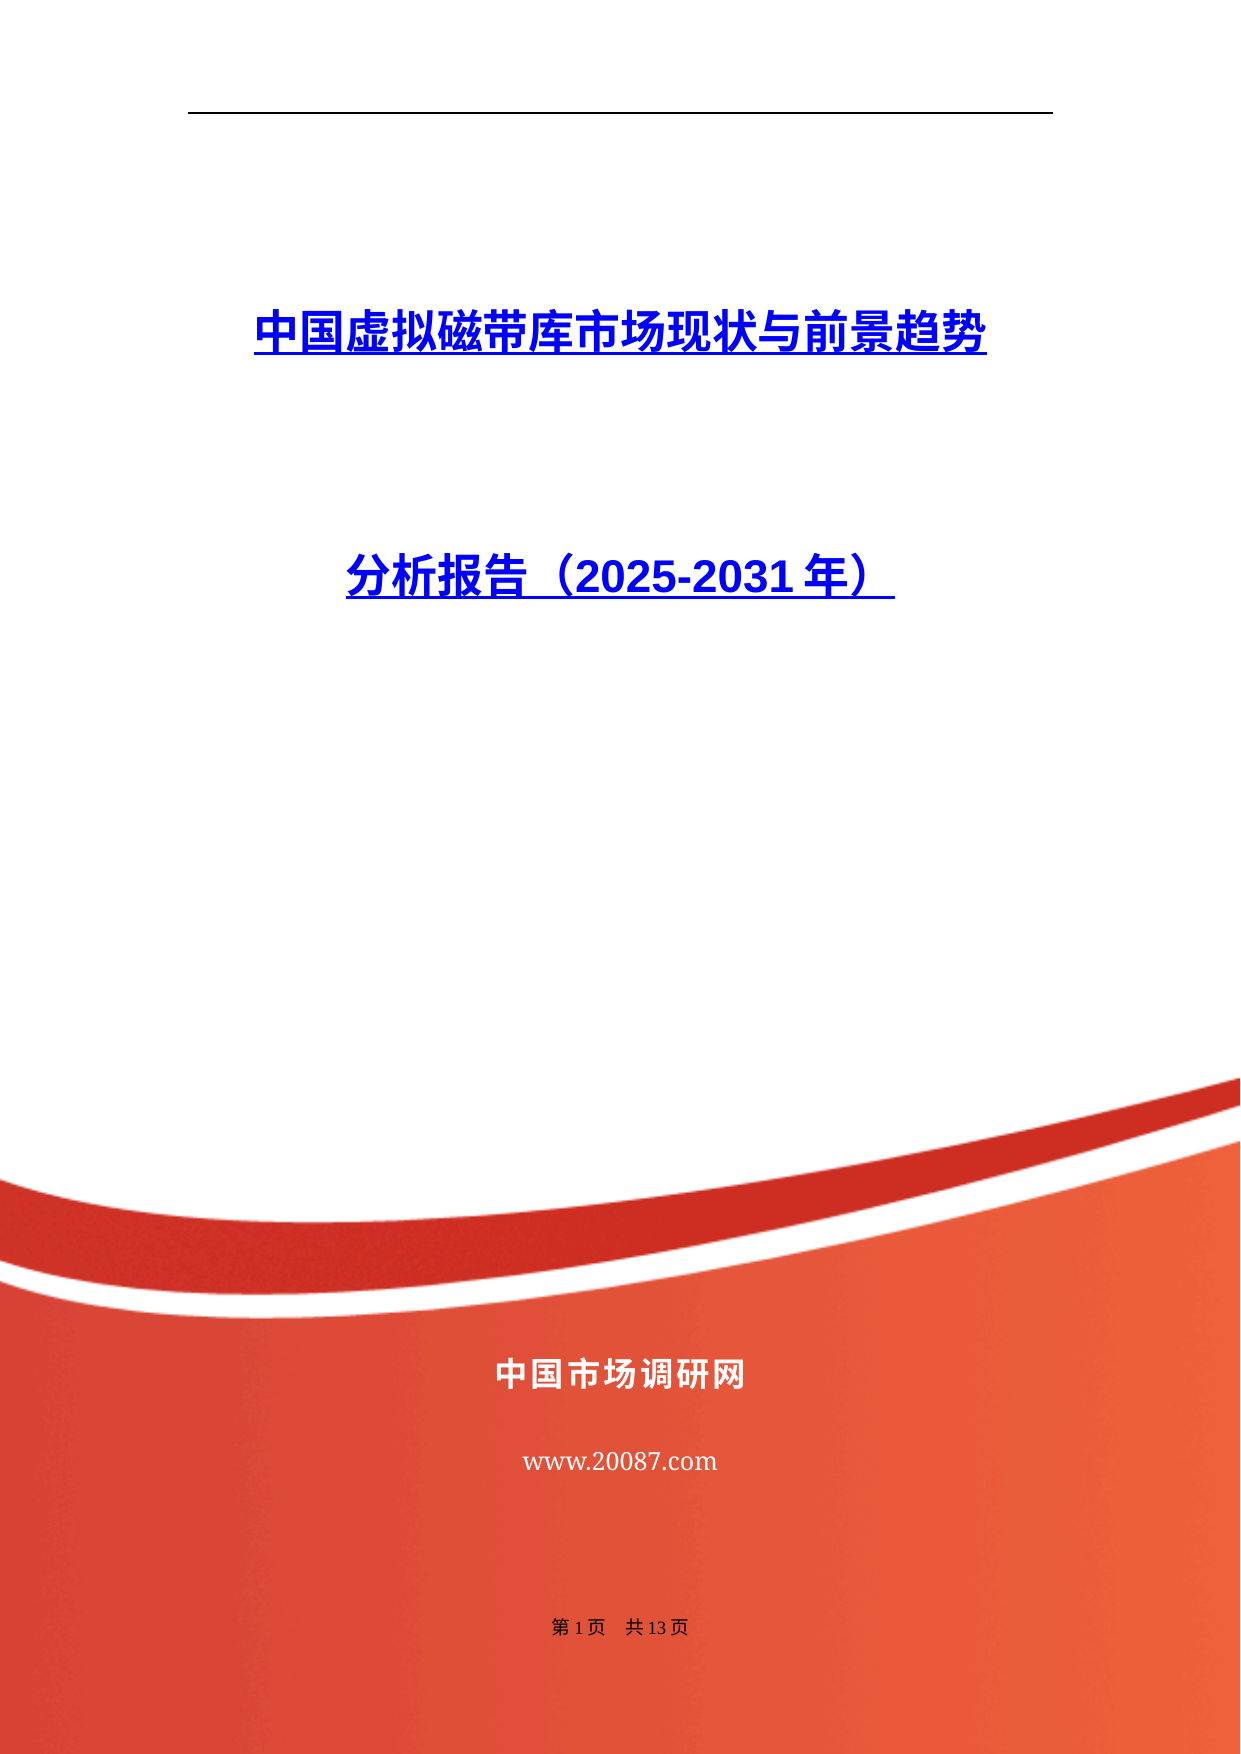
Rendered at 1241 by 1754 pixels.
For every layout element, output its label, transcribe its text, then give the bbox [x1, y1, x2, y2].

text www.20087.com [187, 1428, 1053, 1493]
subtitle 中国市场调研网 [187, 1339, 1053, 1404]
table_header 中国虚拟磁带库市场现状与前景趋势分析报告（2025-2031年） [188, 207, 1053, 773]
picture [0, 1006, 1241, 1754]
